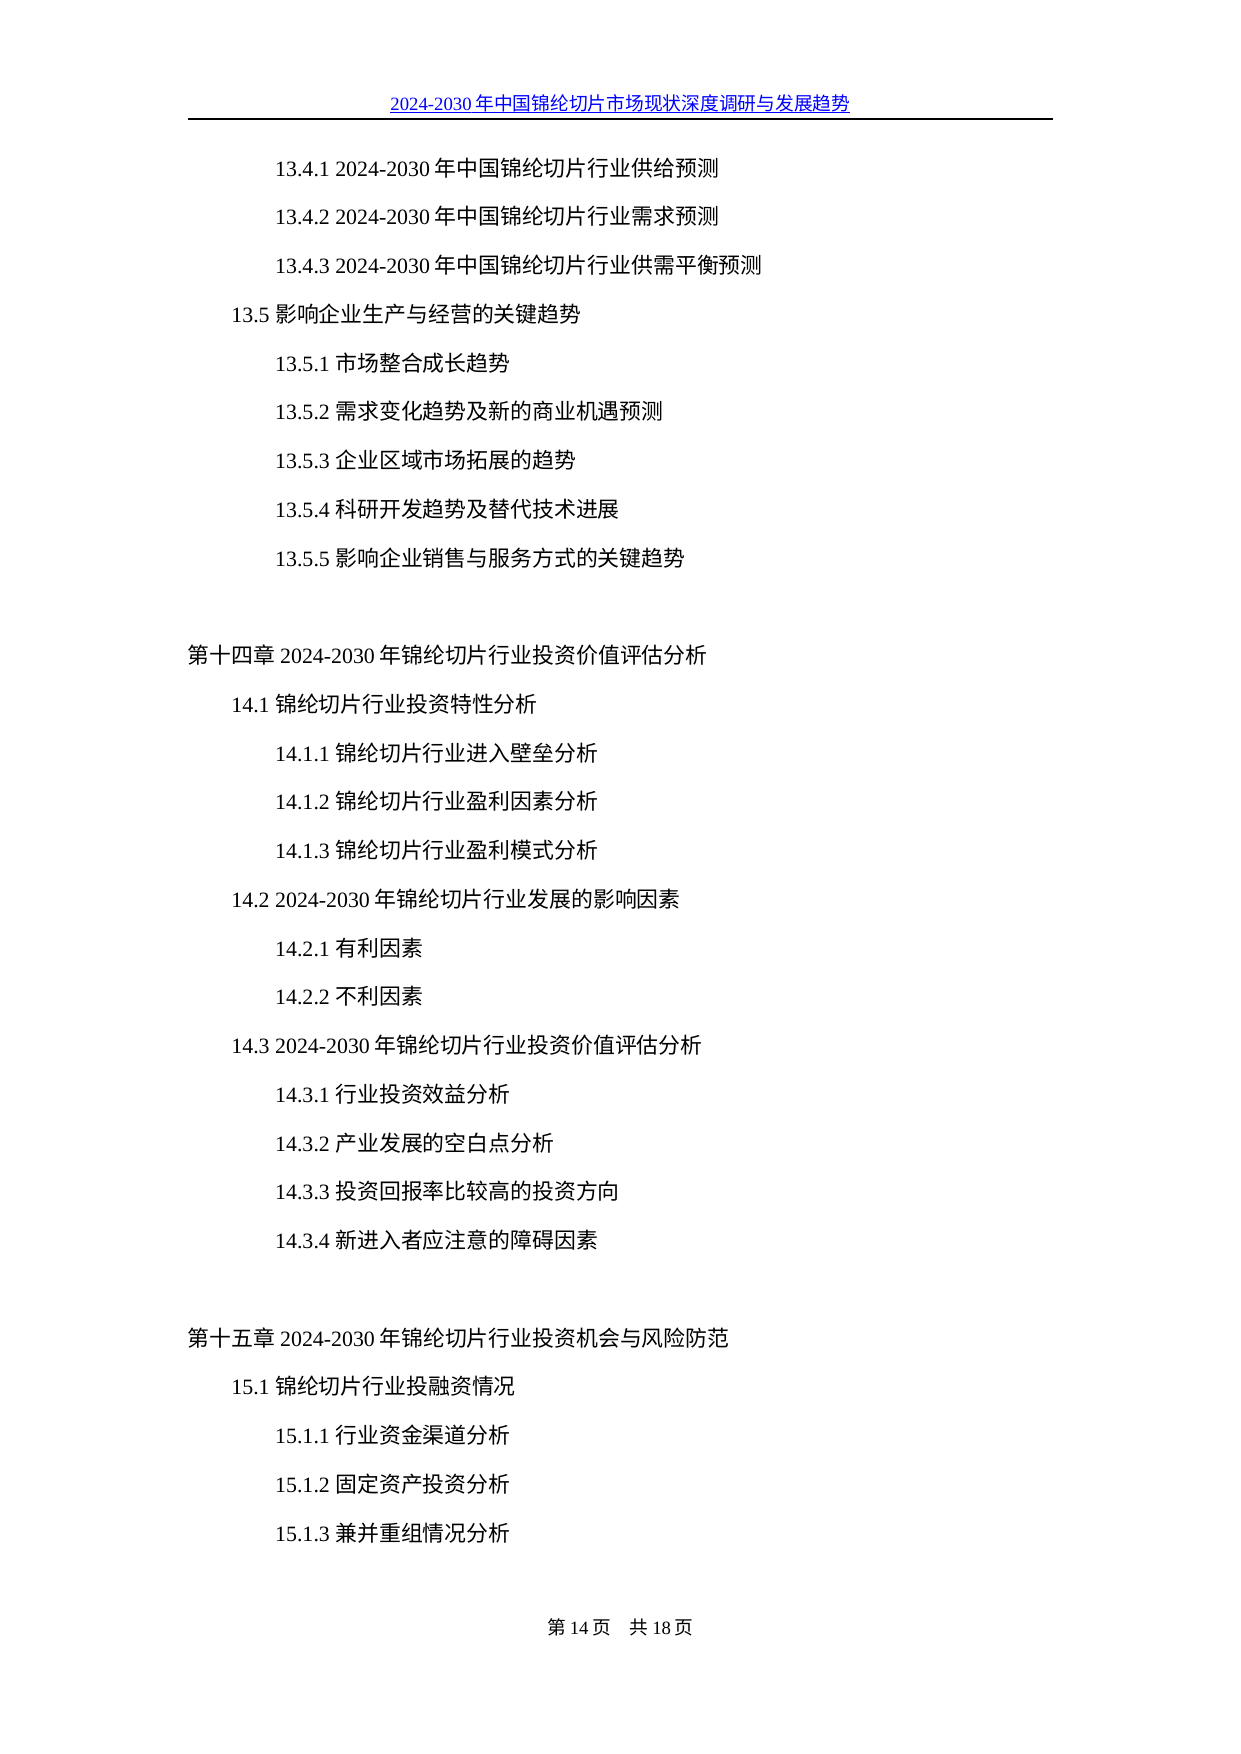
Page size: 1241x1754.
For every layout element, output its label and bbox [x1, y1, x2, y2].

text [187, 150, 1053, 1548]
